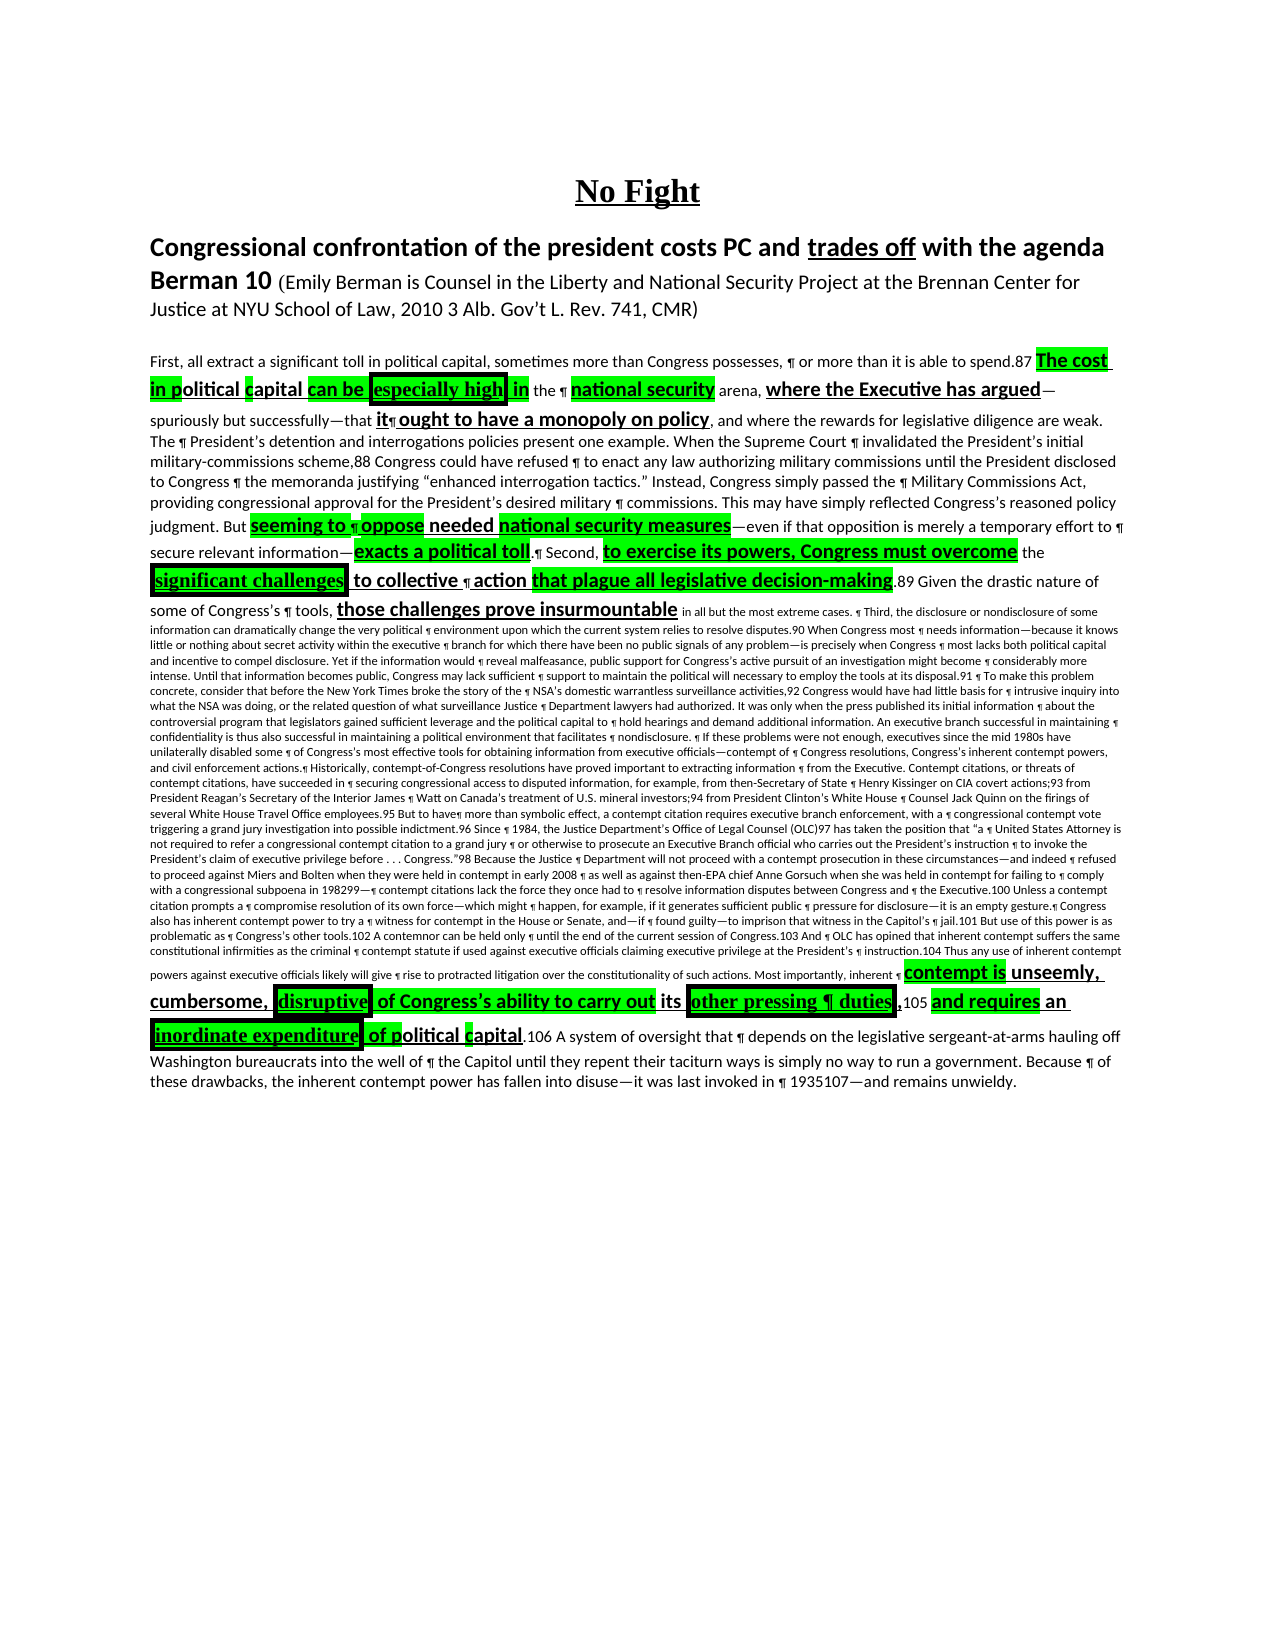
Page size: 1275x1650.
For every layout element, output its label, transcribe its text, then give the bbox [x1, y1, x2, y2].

text Congressional confrontation of the president costs PC and trades off with the agenda [150, 230, 1125, 263]
text Berman 10 (Emily Berman is Counsel in the Liberty and National Security Project at the Brennan Center for Justice at NYU School of Law, 2010 3 Alb. Gov’t L. Rev. 741, CMR) [150, 263, 1125, 321]
text First, all extract a significant toll in political capital, sometimes more than Congress possesses, ¶ or more than it is able to spend.87 The cost in political capital can be especially high in the ¶ national security arena, where the Executive has argued—spuriously but successfully—that it¶ ought to have a monopoly on policy, and where the rewards for legislative diligence are weak. The ¶ President’s detention and interrogations policies present one example. When the Supreme Court ¶ invalidated the President’s initial military-commissions scheme,88 Congress could have refused ¶ to enact any law authorizing military commissions until the President disclosed to Congress ¶ the memoranda justifying “enhanced interrogation tactics.” Instead, Congress simply passed the ¶ Military Commissions Act, providing congressional approval for the President’s desired military ¶ commissions. This may have simply reflected Congress’s reasoned policy judgment. But seeming to ¶ oppose needed national security measures—even if that opposition is merely a temporary effort to ¶ secure relevant information—exacts a political toll.¶ Second, to exercise its powers, Congress must overcome the significant challenges to collective ¶ action that plague all legislative decision-making.89 Given the drastic nature of some of Congress’s ¶ tools, those challenges prove insurmountable in all but the most extreme cases. ¶ Third, the disclosure or nondisclosure of some information can dramatically change the very political ¶ environment upon which the current system relies to resolve disputes.90 When Congress most ¶ needs information—because it knows little or nothing about secret activity within the executive ¶ branch for which there have been no public signals of any problem—is precisely when Congress ¶ most lacks both political capital and incentive to compel disclosure. Yet if the information would ¶ reveal malfeasance, public support for Congress’s active pursuit of an investigation might become ¶ considerably more intense. Until that information becomes public, Congress may lack sufficient ¶ support to maintain the political will necessary to employ the tools at its disposal.91 ¶ To make this problem concrete, consider that before the New York Times broke the story of the ¶ NSA’s domestic warrantless surveillance activities,92 Congress would have had little basis for ¶ intrusive inquiry into what the NSA was doing, or the related question of what surveillance Justice ¶ Department lawyers had authorized. It was only when the press published its initial information ¶ about the controversial program that legislators gained sufficient leverage and the political capital to ¶ hold hearings and demand additional information. An executive branch successful in maintaining ¶ confidentiality is thus also successful in maintaining a political environment that facilitates ¶ nondisclosure. ¶ If these problems were not enough, executives since the mid 1980s have unilaterally disabled some ¶ of Congress’s most effective tools for obtaining information from executive officials—contempt of ¶ Congress resolutions, Congress’s inherent contempt powers, and civil enforcement actions.¶ Historically, contempt-of-Congress resolutions have proved important to extracting information ¶ from the Executive. Contempt citations, or threats of contempt citations, have succeeded in ¶ securing congressional access to disputed information, for example, from then-Secretary of State ¶ Henry Kissinger on CIA covert actions;93 from President Reagan’s Secretary of the Interior James ¶ Watt on Canada’s treatment of U.S. mineral investors;94 from President Clinton’s White House ¶ Counsel Jack Quinn on the firings of several White House Travel Office employees.95 But to have¶ more than symbolic effect, a contempt citation requires executive branch enforcement, with a ¶ congressional contempt vote triggering a grand jury investigation into possible indictment.96 Since ¶ 1984, the Justice Department’s Office of Legal Counsel (OLC)97 has taken the position that “a ¶ United States Attorney is not required to refer a congressional contempt citation to a grand jury ¶ or otherwise to prosecute an Executive Branch official who carries out the President’s instruction ¶ to invoke the President’s claim of executive privilege before . . . Congress.”98 Because the Justice ¶ Department will not proceed with a contempt prosecution in these circumstances—and indeed ¶ refused to proceed against Miers and Bolten when they were held in contempt in early 2008 ¶ as well as against then-EPA chief Anne Gorsuch when she was held in contempt for failing to ¶ comply with a congressional subpoena in 198299—¶ contempt citations lack the force they once had to ¶ resolve information disputes between Congress and ¶ the Executive.100 Unless a contempt citation prompts a ¶ compromise resolution of its own force—which might ¶ happen, for example, if it generates sufficient public ¶ pressure for disclosure—it is an empty gesture.¶ Congress also has inherent contempt power to try a ¶ witness for contempt in the House or Senate, and—if ¶ found guilty—to imprison that witness in the Capitol’s ¶ jail.101 But use of this power is as problematic as ¶ Congress’s other tools.102 A contemnor can be held only ¶ until the end of the current session of Congress.103 And ¶ OLC has opined that inherent contempt suffers the same constitutional infirmities as the criminal ¶ contempt statute if used against executive officials claiming executive privilege at the President’s ¶ instruction.104 Thus any use of inherent contempt powers against executive officials likely will give ¶ rise to protracted litigation over the constitutionality of such actions. Most importantly, inherent ¶ contempt is unseemly, cumbersome, disruptive of Congress’s ability to carry out its other pressing ¶ duties,105 and requires an inordinate expenditure of political capital.106 A system of oversight that ¶ depends on the legislative sergeant-at-arms hauling off Washington bureaucrats into the well of ¶ the Capitol until they repent their taciturn ways is simply no way to run a government. Because ¶ of these drawbacks, the inherent contempt power has fallen into disuse—it was last invoked in ¶ 1935107—and remains unwieldy. [150, 347, 1125, 1092]
subtitle No Fight [150, 171, 1125, 209]
